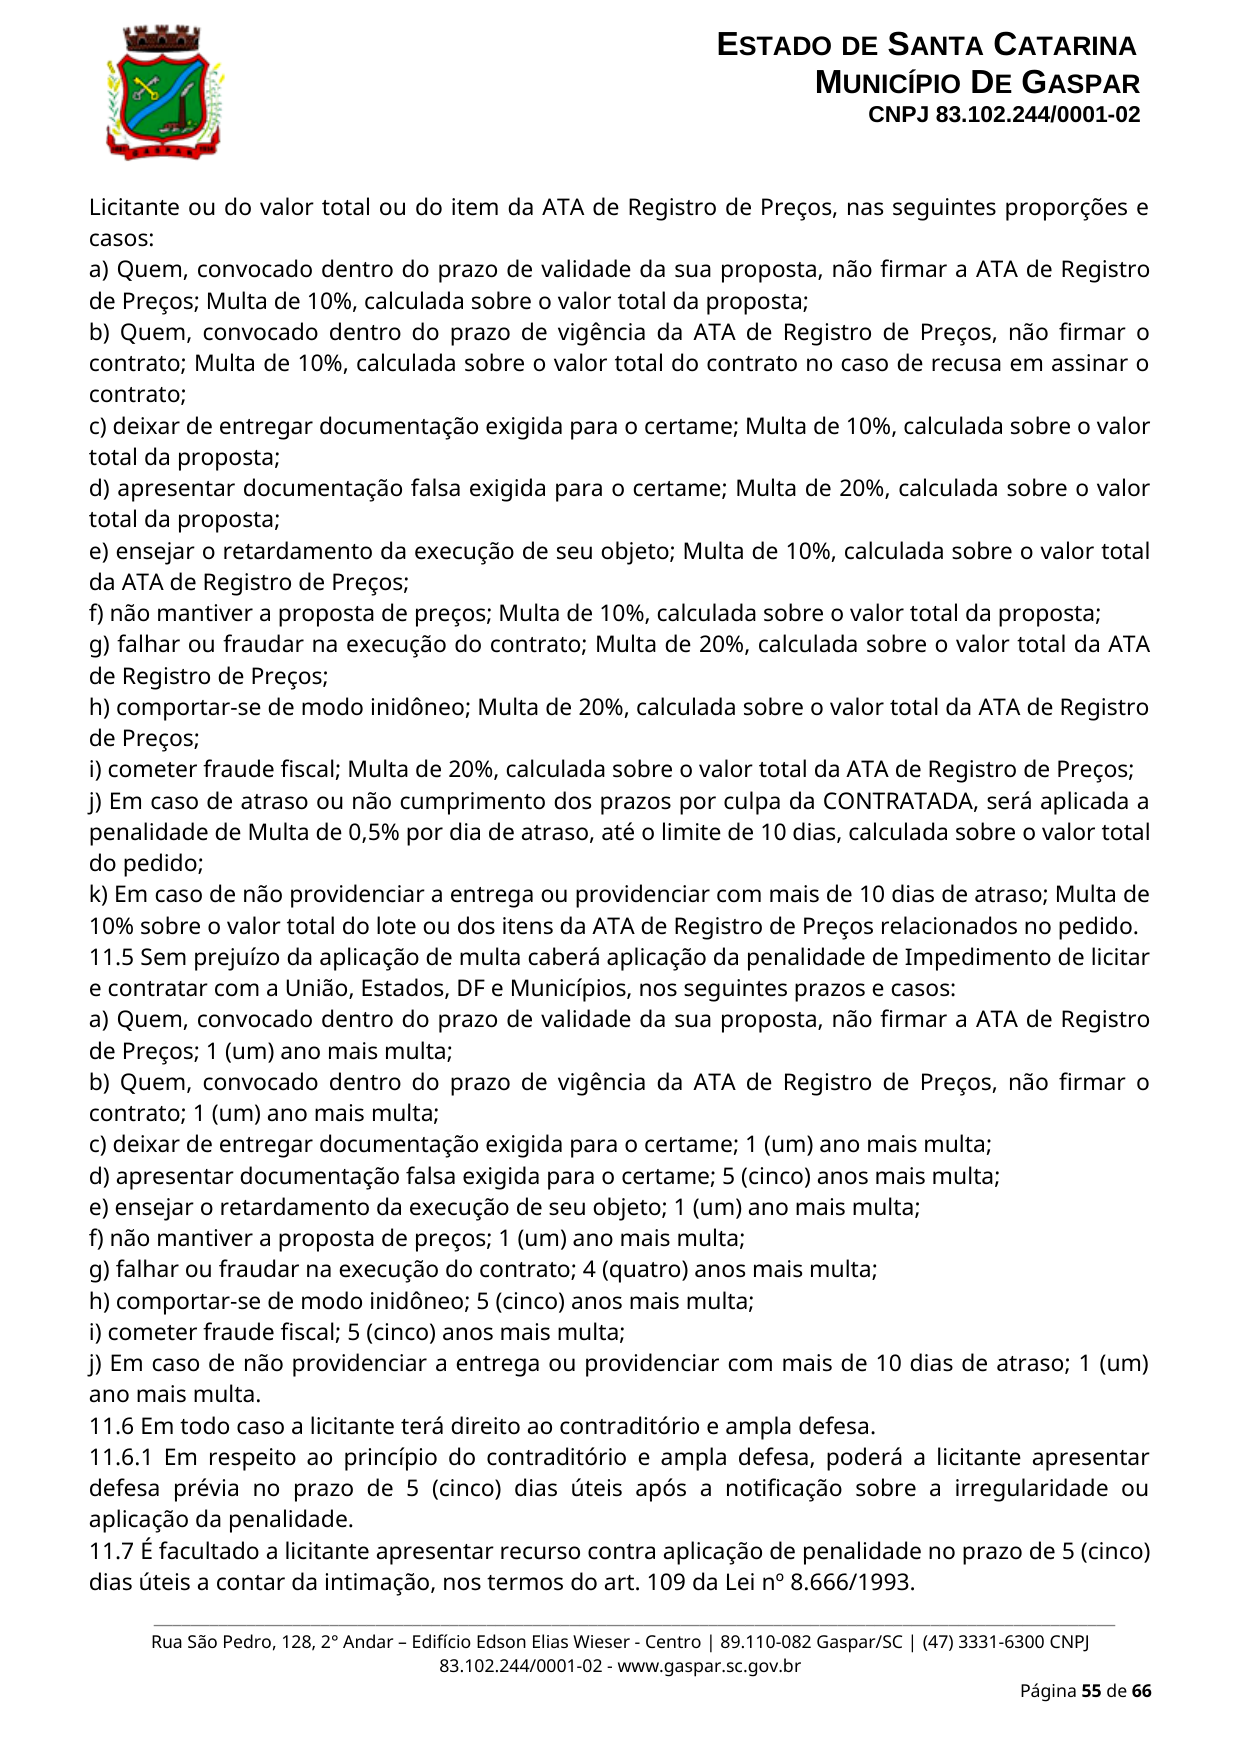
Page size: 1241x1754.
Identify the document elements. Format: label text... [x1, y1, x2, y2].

text 11.7 É facultado a licitante apresentar recurso contra aplicação de penalidade no prazo de 5 (cinco) dias úteis a contar da intimação, nos termos do art. 109 da Lei nº 8.666/1993. [89, 1535, 1152, 1597]
text d) apresentar documentação falsa exigida para o certame; 5 (cinco) anos mais multa; [89, 1160, 1152, 1191]
text c) deixar de entregar documentação exigida para o certame; 1 (um) ano mais multa; [89, 1128, 1152, 1160]
text h) comportar-se de modo inidôneo; Multa de 20%, calculada sobre o valor total da ATA de Registro de Preços; [89, 691, 1152, 753]
text g) falhar ou fraudar na execução do contrato; Multa de 20%, calculada sobre o valor total da ATA de Registro de Preços; [89, 628, 1152, 691]
text i) cometer fraude fiscal; 5 (cinco) anos mais multa; [89, 1316, 1152, 1347]
text e) ensejar o retardamento da execução de seu objeto; Multa de 10%, calculada sobre o valor total da ATA de Registro de Preços; [89, 535, 1152, 597]
text b) Quem, convocado dentro do prazo de vigência da ATA de Registro de Preços, não firmar o contrato; 1 (um) ano mais multa; [89, 1066, 1152, 1128]
text j) Em caso de atraso ou não cumprimento dos prazos por culpa da CONTRATADA, será aplicada a penalidade de Multa de 0,5% por dia de atraso, até o limite de 10 dias, calculada sobre o valor total do pedido; [89, 785, 1152, 878]
text b) Quem, convocado dentro do prazo de vigência da ATA de Registro de Preços, não firmar o contrato; Multa de 10%, calculada sobre o valor total do contrato no caso de recusa em assinar o contrato; [89, 316, 1152, 410]
text a) Quem, convocado dentro do prazo de validade da sua proposta, não firmar a ATA de Registro de Preços; Multa de 10%, calculada sobre o valor total da proposta; [89, 253, 1152, 316]
text d) apresentar documentação falsa exigida para o certame; Multa de 20%, calculada sobre o valor total da proposta; [89, 472, 1152, 535]
text 11.6 Em todo caso a licitante terá direito ao contraditório e ampla defesa. [89, 1410, 1152, 1441]
text g) falhar ou fraudar na execução do contrato; 4 (quatro) anos mais multa; [89, 1253, 1152, 1285]
text 11.5 Sem prejuízo da aplicação de multa caberá aplicação da penalidade de Impedimento de licitar e contratar com a União, Estados, DF e Municípios, nos seguintes prazos e casos: [89, 941, 1152, 1003]
text c) deixar de entregar documentação exigida para o certame; Multa de 10%, calculada sobre o valor total da proposta; [89, 410, 1152, 472]
text f) não mantiver a proposta de preços; 1 (um) ano mais multa; [89, 1222, 1152, 1253]
text k) Em caso de não providenciar a entrega ou providenciar com mais de 10 dias de atraso; Multa de 10% sobre o valor total do lote ou dos itens da ATA de Registro de Preços relacionados no pedido. [89, 878, 1152, 941]
text i) cometer fraude fiscal; Multa de 20%, calculada sobre o valor total da ATA de Registro de Preços; [89, 753, 1152, 785]
text f) não mantiver a proposta de preços; Multa de 10%, calculada sobre o valor total da proposta; [89, 597, 1152, 628]
text j) Em caso de não providenciar a entrega ou providenciar com mais de 10 dias de atraso; 1 (um) ano mais multa. [89, 1347, 1152, 1410]
text e) ensejar o retardamento da execução de seu objeto; 1 (um) ano mais multa; [89, 1191, 1152, 1222]
text a) Quem, convocado dentro do prazo de validade da sua proposta, não firmar a ATA de Registro de Preços; 1 (um) ano mais multa; [89, 1003, 1152, 1066]
text h) comportar-se de modo inidôneo; 5 (cinco) anos mais multa; [89, 1285, 1152, 1316]
text 11.6.1 Em respeito ao princípio do contraditório e ampla defesa, poderá a licitante apresentar defesa prévia no prazo de 5 (cinco) dias úteis após a notificação sobre a irregularidade ou aplicação da penalidade. [89, 1441, 1152, 1535]
picture [103, 23, 230, 163]
